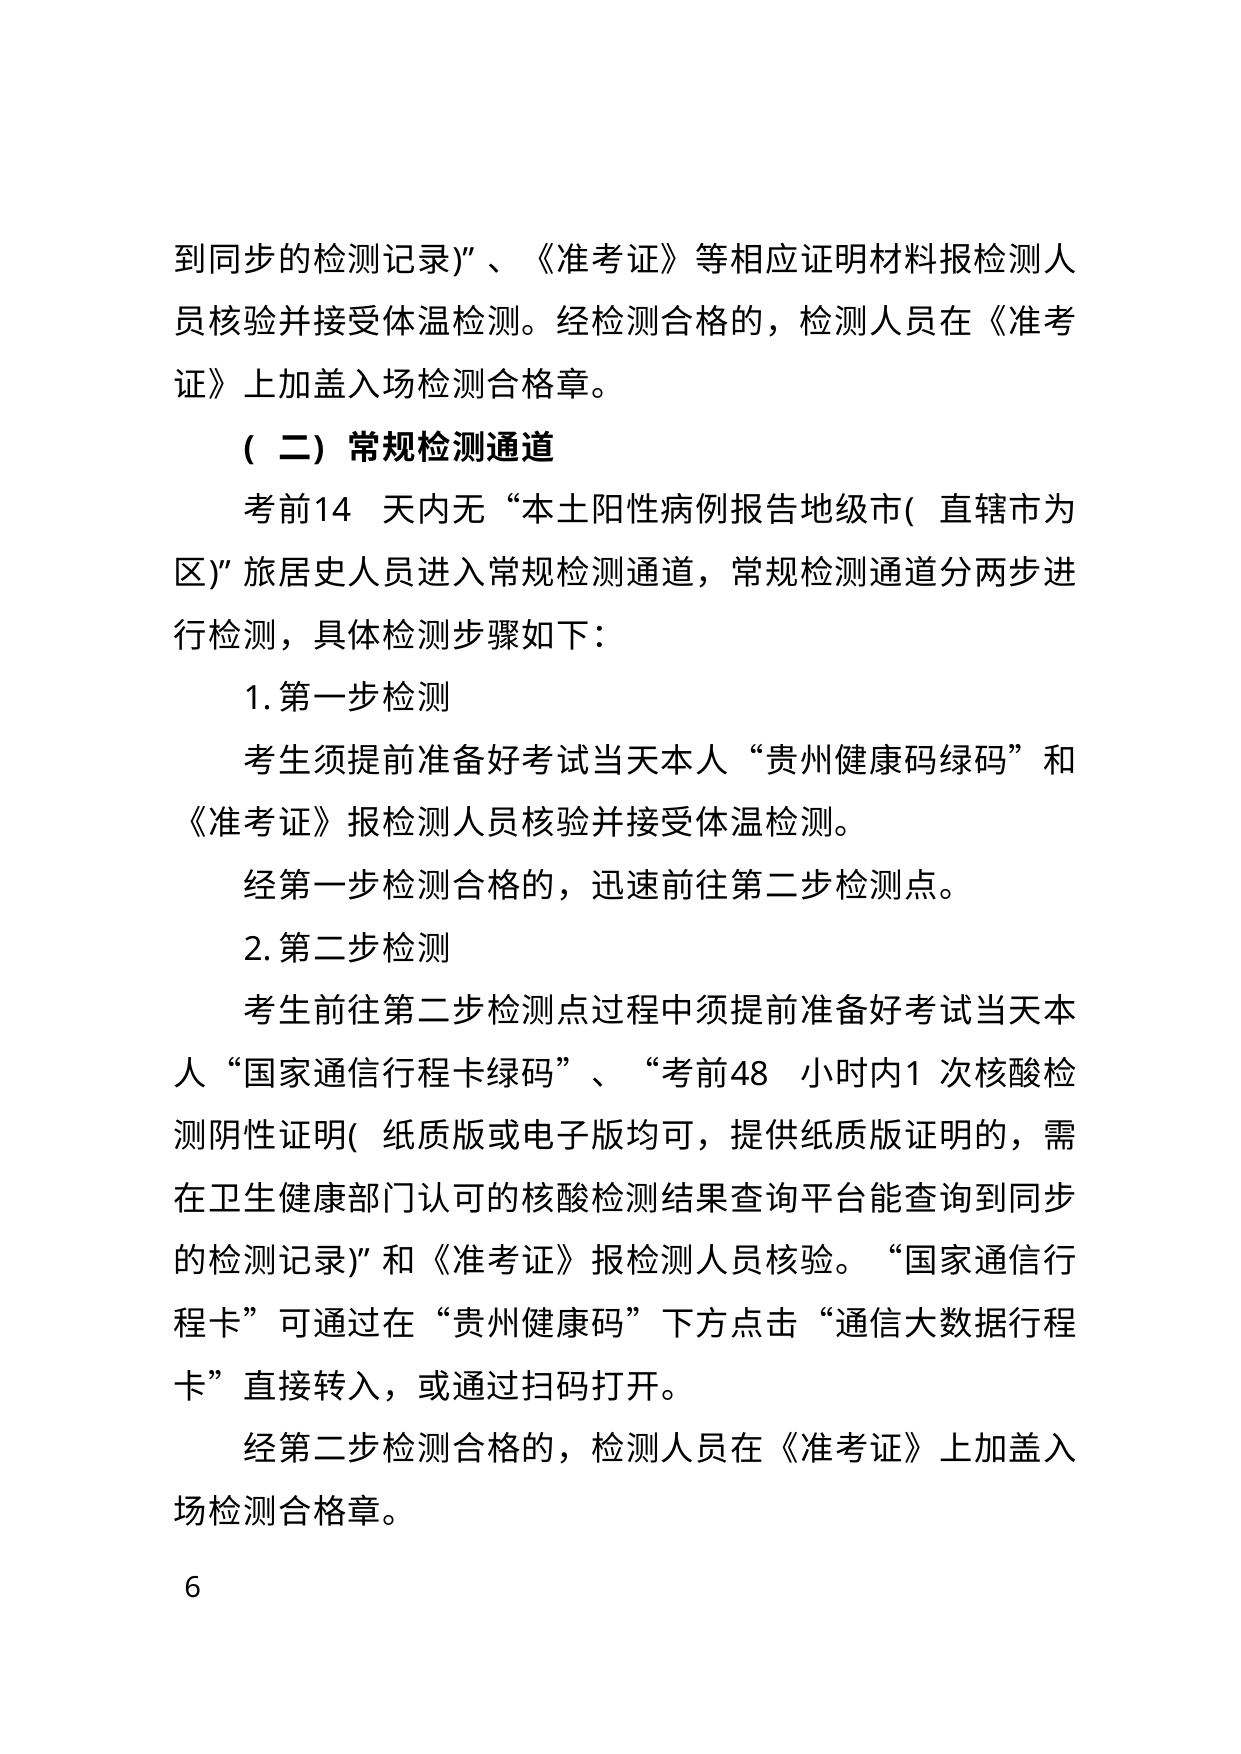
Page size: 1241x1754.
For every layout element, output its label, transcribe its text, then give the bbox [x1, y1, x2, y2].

text 2.第二步检测 [174, 914, 1078, 977]
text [174, 226, 1078, 413]
text 经第一步检测合格的，迅速前往第二步检测点。 [174, 852, 1078, 914]
text 考生须提前准备好考试当天本人“贵州健康码绿码”和《准考证》报检测人员核验并接受体温检测。 [174, 726, 1078, 852]
text 经第二步检测合格的，检测人员在《准考证》上加盖入场检测合格章。 [174, 1415, 1078, 1540]
list (二)常规检测通道 [174, 413, 1078, 476]
text 考生前往第二步检测点过程中须提前准备好考试当天本人“国家通信行程卡绿码”、“考前48小时内1次核酸检测阴性证明(纸质版或电子版均可，提供纸质版证明的，需在卫生健康部门认可的核酸检测结果查询平台能查询到同步的检测记录)”和《准考证》报检测人员核验。“国家通信行程卡”可通过在“贵州健康码”下方点击“通信大数据行程卡”直接转入，或通过扫码打开。 [174, 977, 1078, 1415]
text 1.第一步检测 [174, 664, 1078, 726]
text 考前14天内无“本土阳性病例报告地级市(直辖市为区)”旅居史人员进入常规检测通道，常规检测通道分两步进行检测，具体检测步骤如下： [174, 476, 1078, 664]
